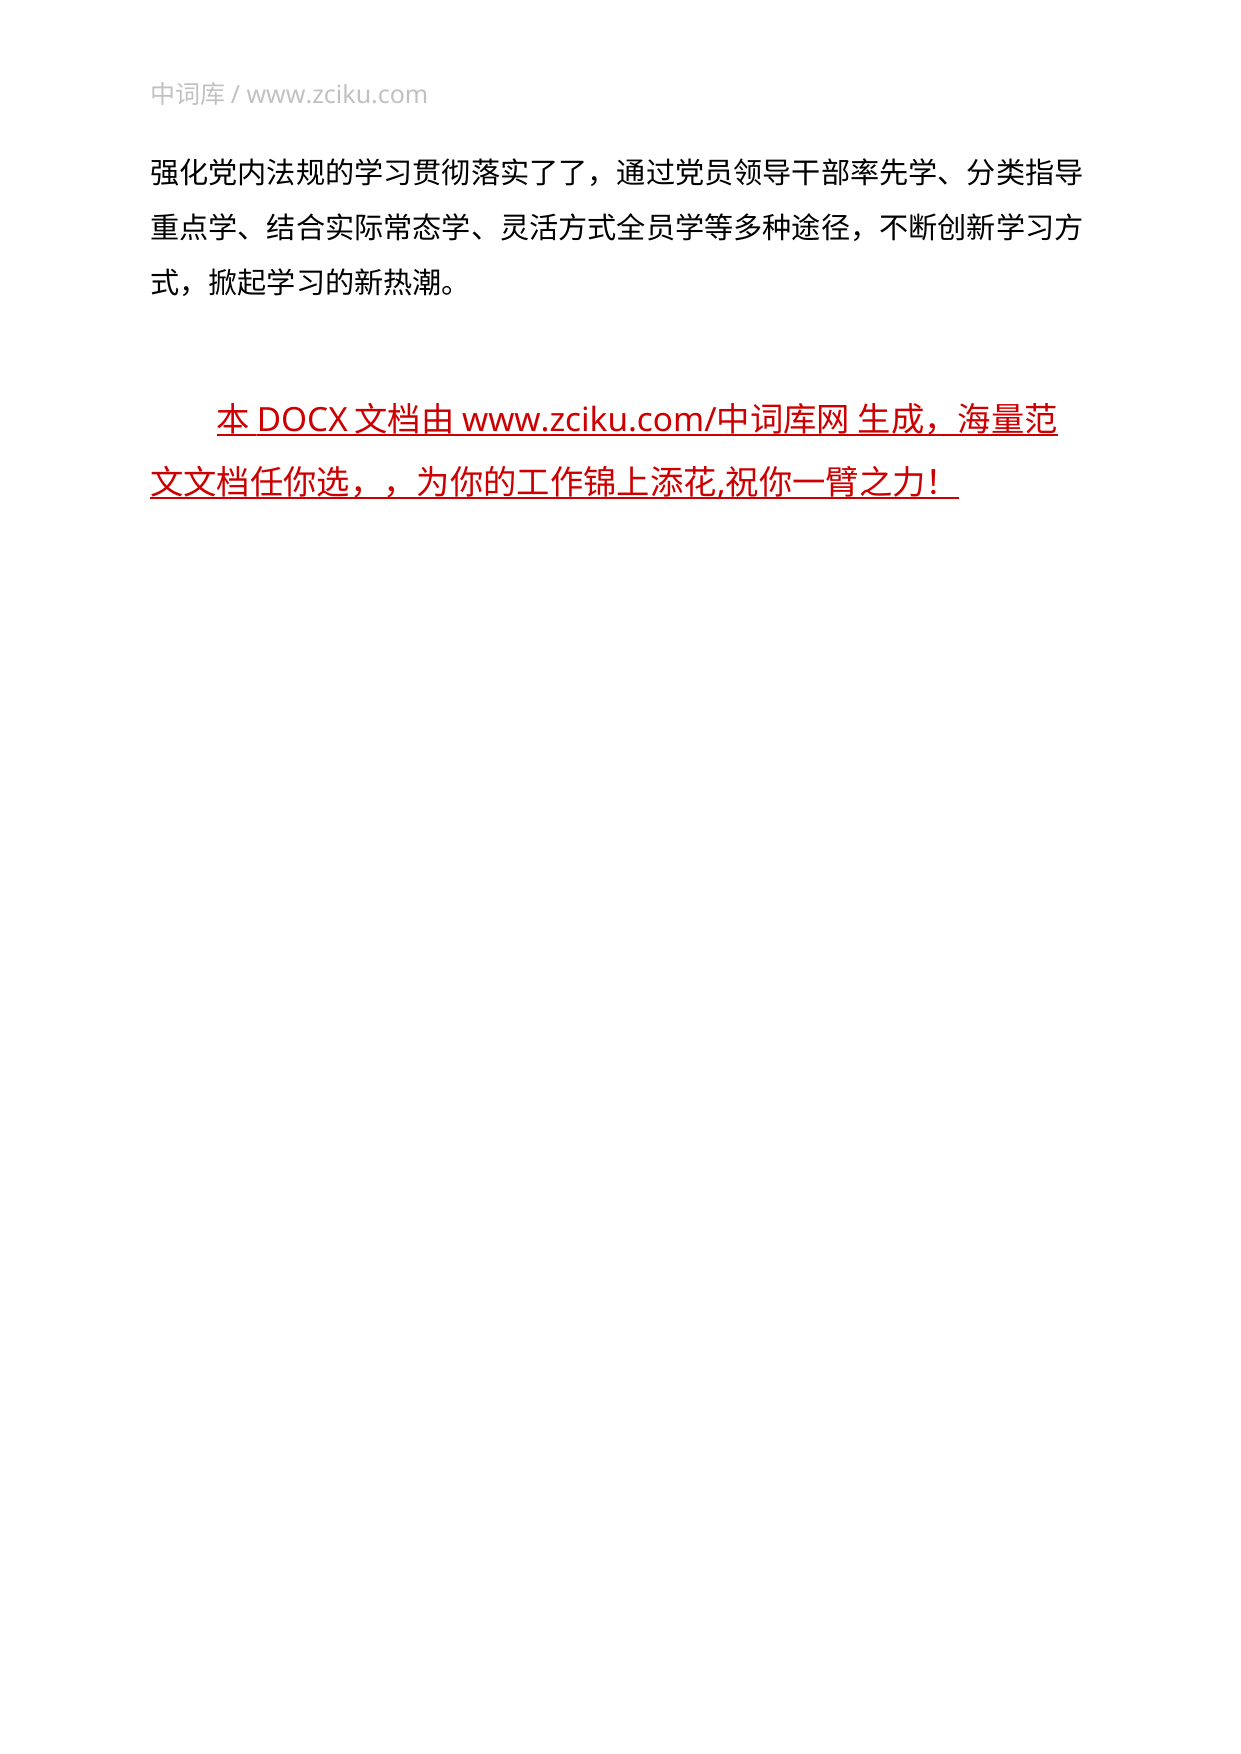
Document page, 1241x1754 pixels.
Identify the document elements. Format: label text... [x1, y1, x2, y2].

text 本DOCX文档由 www.zciku.com/中词库网 生成，海量范文文档任你选，，为你的工作锦上添花,祝你一臂之力！ [150, 393, 1090, 504]
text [150, 150, 1090, 302]
